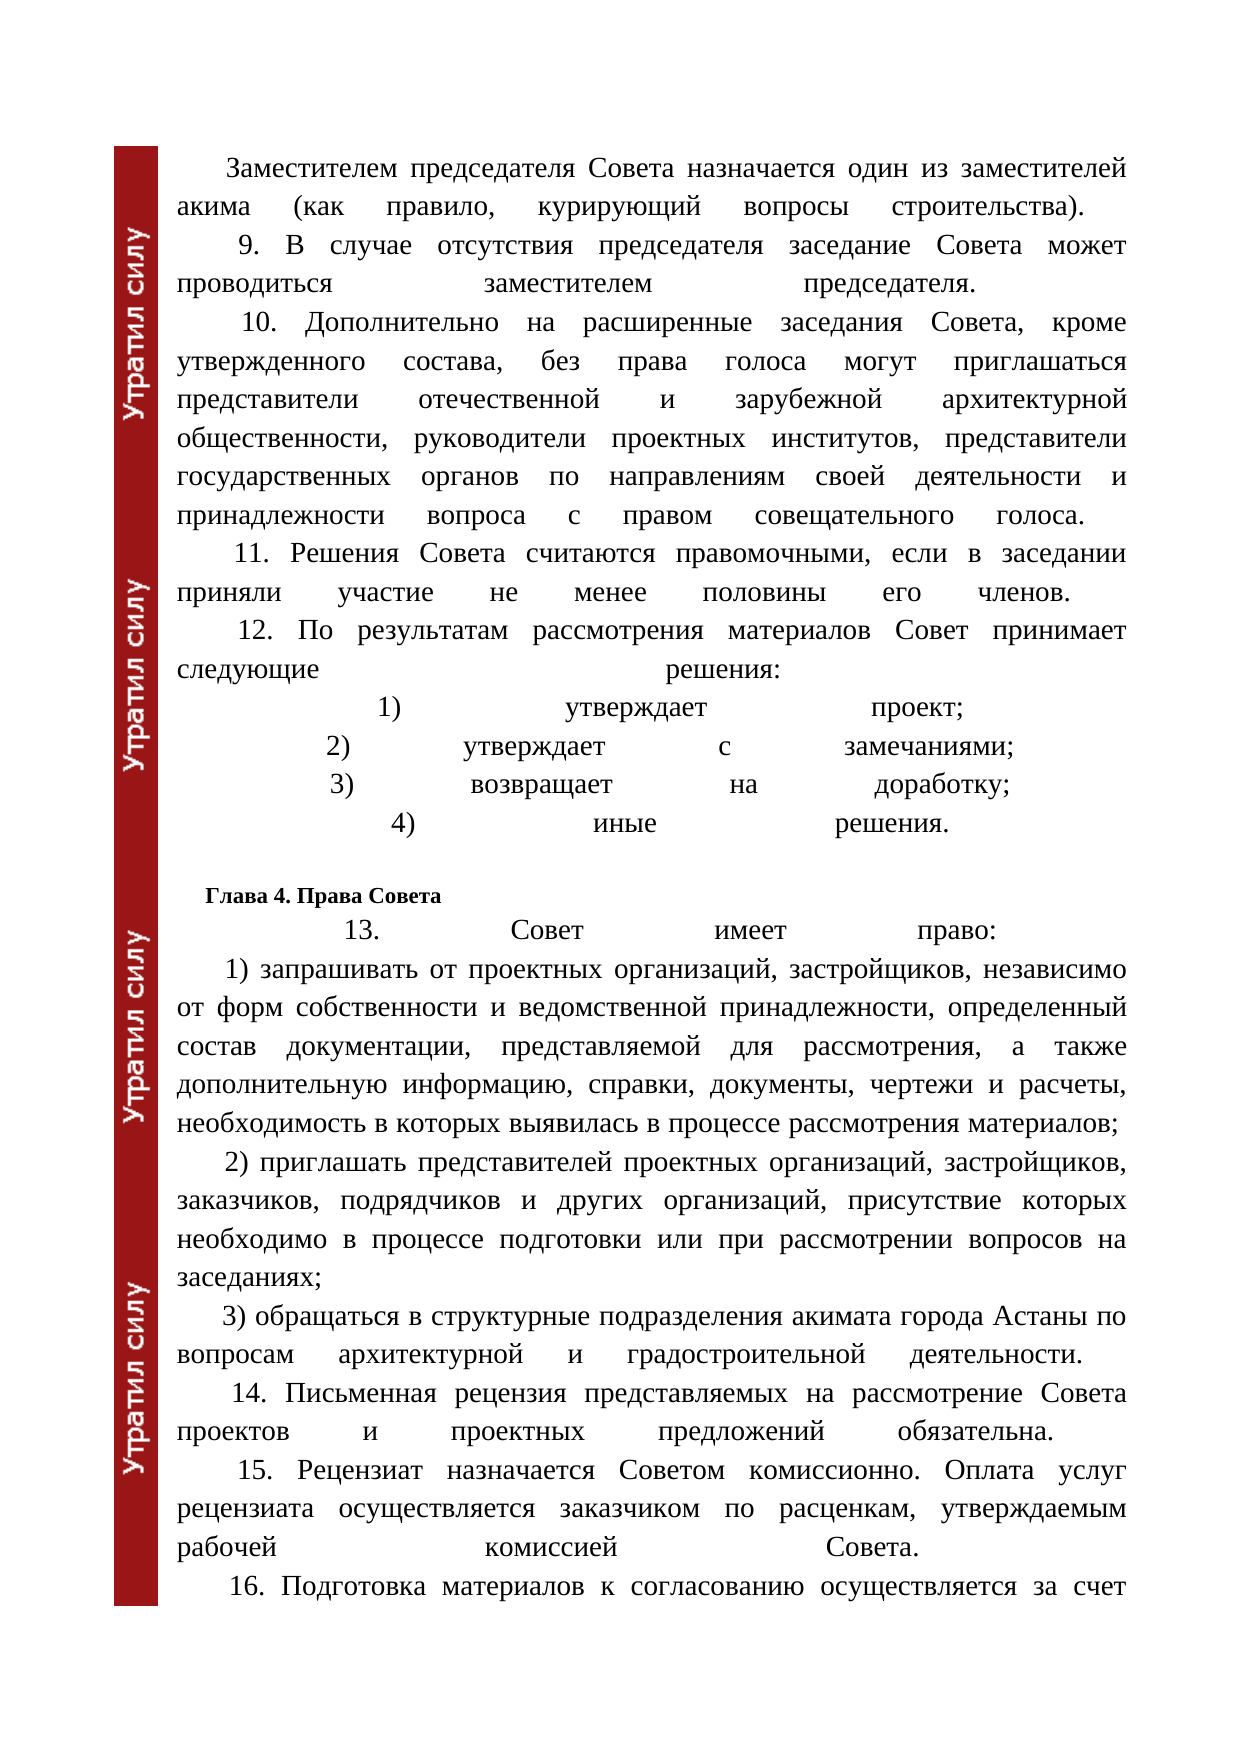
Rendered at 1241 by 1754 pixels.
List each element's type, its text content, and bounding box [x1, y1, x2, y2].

picture [114, 1601, 158, 1606]
picture [114, 877, 158, 882]
picture [114, 146, 158, 150]
text Глава 4. Права Совета [112, 882, 1128, 909]
